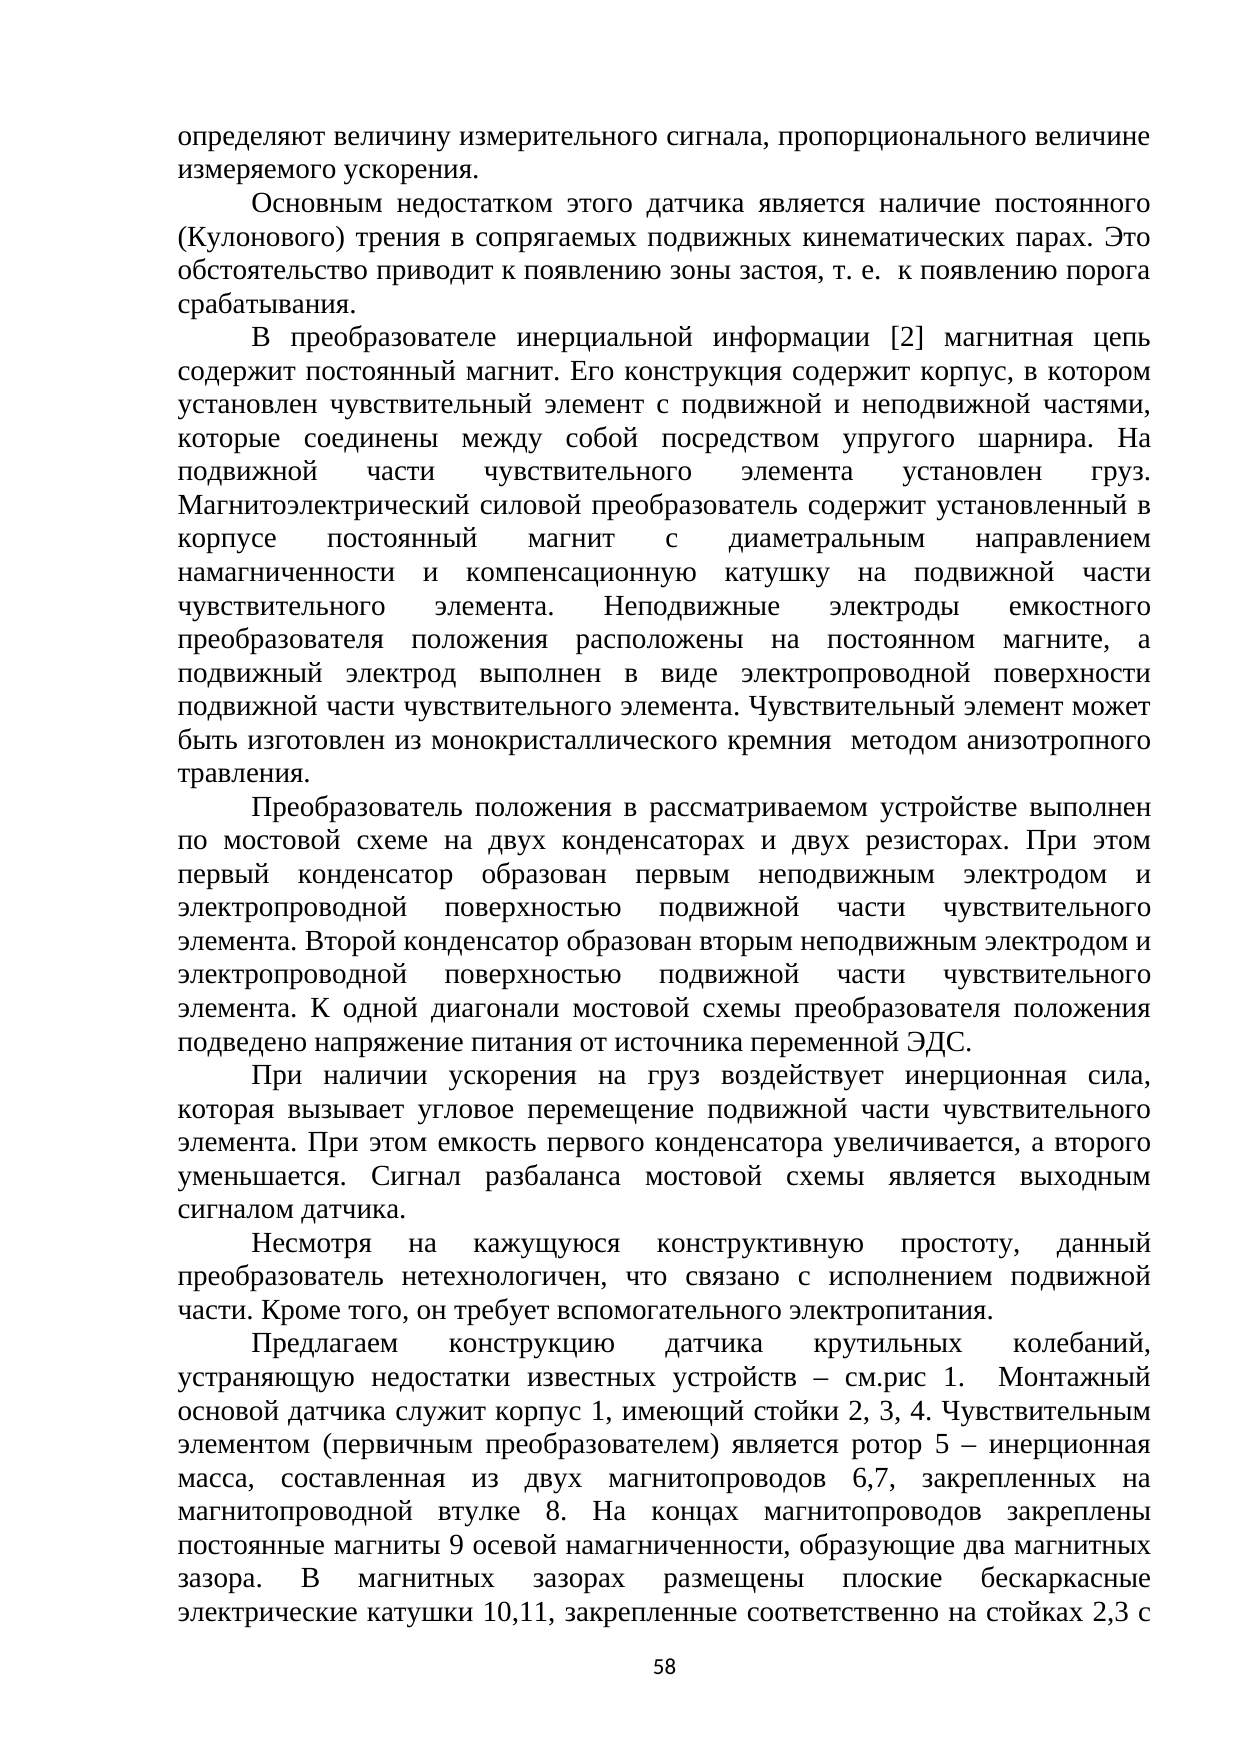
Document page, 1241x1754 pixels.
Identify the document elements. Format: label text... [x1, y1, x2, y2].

text Несмотря на кажущуюся конструктивную простоту, данный преобразователь нетехнологичен, что связано с исполнением подвижной части. Кроме того, он требует вспомогательного электропитания. [177, 1225, 1152, 1326]
text В преобразователе инерциальной информации [2] магнитная цепь содержит постоянный магнит. Его конструкция содержит корпус, в котором установлен чувствительный элемент с подвижной и неподвижной частями, которые соединены между собой посредством упругого шарнира. На подвижной части чувствительного элемента установлен груз. Магнитоэлектрический силовой преобразователь содержит установленный в корпусе постоянный магнит с диаметральным направлением намагниченности и компенсационную катушку на подвижной части чувствительного элемента. Неподвижные электроды емкостного преобразователя положения расположены на постоянном магните, а подвижный электрод выполнен в виде электропроводной поверхности подвижной части чувствительного элемента. Чувствительный элемент может быть изготовлен из монокристаллического кремния методом анизотропного травления. [177, 319, 1152, 789]
text Преобразователь положения в рассматриваемом устройстве выполнен по мостовой схеме на двух конденсаторах и двух резисторах. При этом первый конденсатор образован первым неподвижным электродом и электропроводной поверхностью подвижной части чувствительного элемента. Второй конденсатор образован вторым неподвижным электродом и электропроводной поверхностью подвижной части чувствительного элемента. К одной диагонали мостовой схемы преобразователя положения подведено напряжение питания от источника переменной ЭДС. [177, 789, 1152, 1057]
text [177, 1326, 1152, 1627]
text Основным недостатком этого датчика является наличие постоянного (Кулонового) трения в сопрягаемых подвижных кинематических парах. Это обстоятельство приводит к появлению зоны застоя, т. е. к появлению порога срабатывания. [177, 185, 1152, 319]
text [177, 118, 1152, 185]
text При наличии ускорения на груз воздействует инерционная сила, которая вызывает угловое перемещение подвижной части чувствительного элемента. При этом емкость первого конденсатора увеличивается, а второго уменьшается. Сигнал разбаланса мостовой схемы является выходным сигналом датчика. [177, 1057, 1152, 1225]
